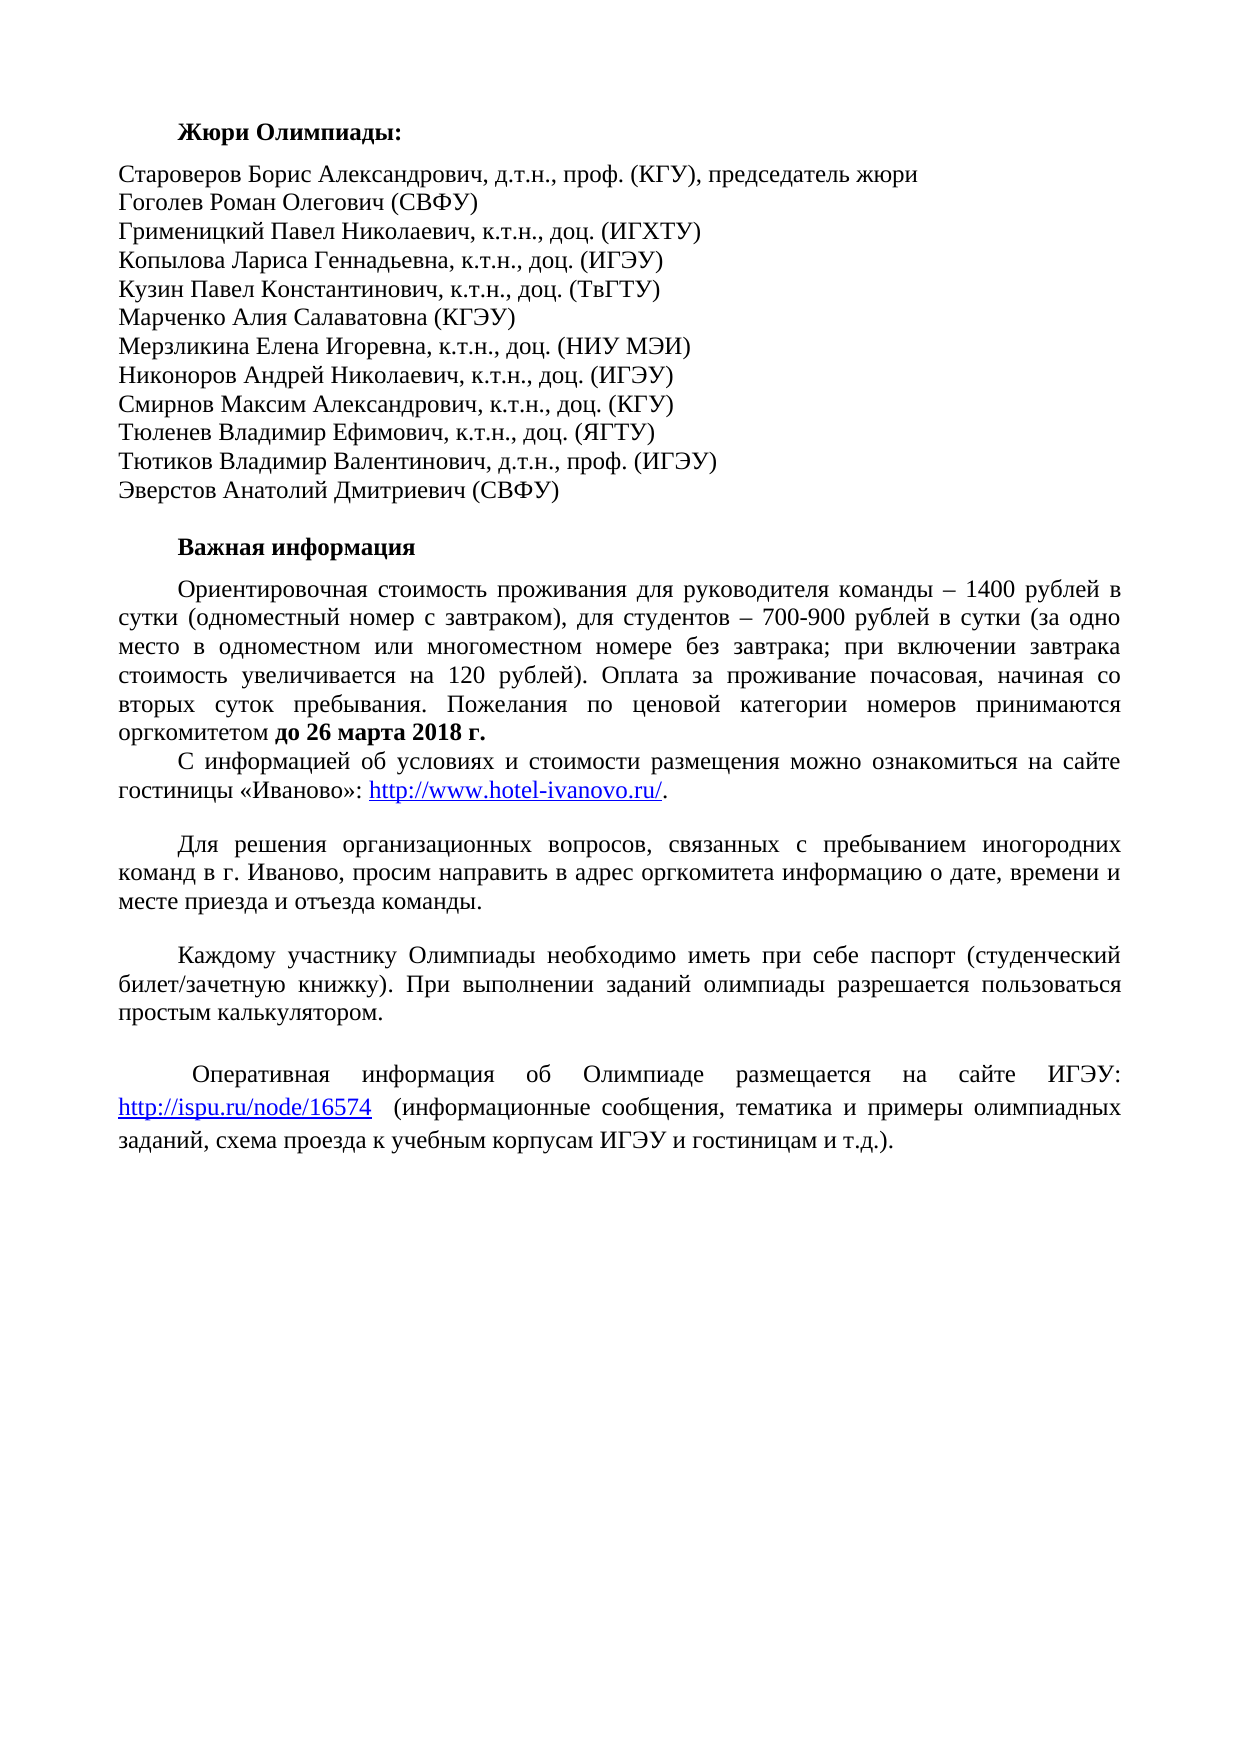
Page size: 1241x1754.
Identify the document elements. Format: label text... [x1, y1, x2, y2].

text Староверов Борис Александрович, д.т.н., проф. (КГУ), председатель жюри [118, 159, 1122, 187]
text Гоголев Роман Олегович (СВФУ) [118, 187, 1122, 216]
text Кузин Павел Константинович, к.т.н., доц. (ТвГТУ) [118, 274, 1122, 302]
text Никоноров Андрей Николаевич, к.т.н., доц. (ИГЭУ) [118, 360, 1122, 389]
text Грименицкий Павел Николаевич, к.т.н., доц. (ИГХТУ) [118, 216, 1122, 245]
text Ориентировочная стоимость проживания для руководителя команды – 1400 рублей в сутки (одноместный номер с завтраком), для студентов – 700-900 рублей в сутки (за одно место в одноместном или многоместном номере без завтрака; при включении завтрака стоимость увеличивается на 120 рублей). Оплата за проживание почасовая, начиная со вторых суток пребывания. Пожелания по ценовой категории номеров принимаются оргкомитетом до 26 марта 2018 г. [118, 574, 1122, 746]
text Жюри Олимпиады: [118, 117, 1122, 146]
text Оперативная информация об Олимпиаде размещается на сайте ИГЭУ: http://ispu.ru/node/16574 (информационные сообщения, тематика и примеры олимпиадных заданий, схема проезда к учебным корпусам ИГЭУ и гостиницам и т.д.). [118, 1059, 1122, 1154]
text Марченко Алия Салаватовна (КГЭУ) [118, 302, 1122, 331]
text С информацией об условиях и стоимости размещения можно ознакомиться на сайте гостиницы «Иваново»: http://www.hotel-ivanovo.ru/. [118, 746, 1122, 804]
text Тюленев Владимир Ефимович, к.т.н., доц. (ЯГТУ) [118, 417, 1122, 446]
text Копылова Лариса Геннадьевна, к.т.н., доц. (ИГЭУ) [118, 245, 1122, 274]
text Тютиков Владимир Валентинович, д.т.н., проф. (ИГЭУ) [118, 446, 1122, 475]
text Для решения организационных вопросов, связанных с пребыванием иногородних команд в г. Иваново, просим направить в адрес оргкомитета информацию о дате, времени и месте приезда и отъезда команды. [118, 829, 1122, 915]
text Мерзликина Елена Игоревна, к.т.н., доц. (НИУ МЭИ) [118, 331, 1122, 360]
text Важная информация [118, 532, 1122, 561]
text Смирнов Максим Александрович, к.т.н., доц. (КГУ) [118, 389, 1122, 417]
text Каждому участнику Олимпиады необходимо иметь при себе паспорт (студенческий билет/зачетную книжку). При выполнении заданий олимпиады разрешается пользоваться простым калькулятором. [118, 940, 1122, 1026]
text Эверстов Анатолий Дмитриевич (СВФУ) [118, 475, 1122, 504]
